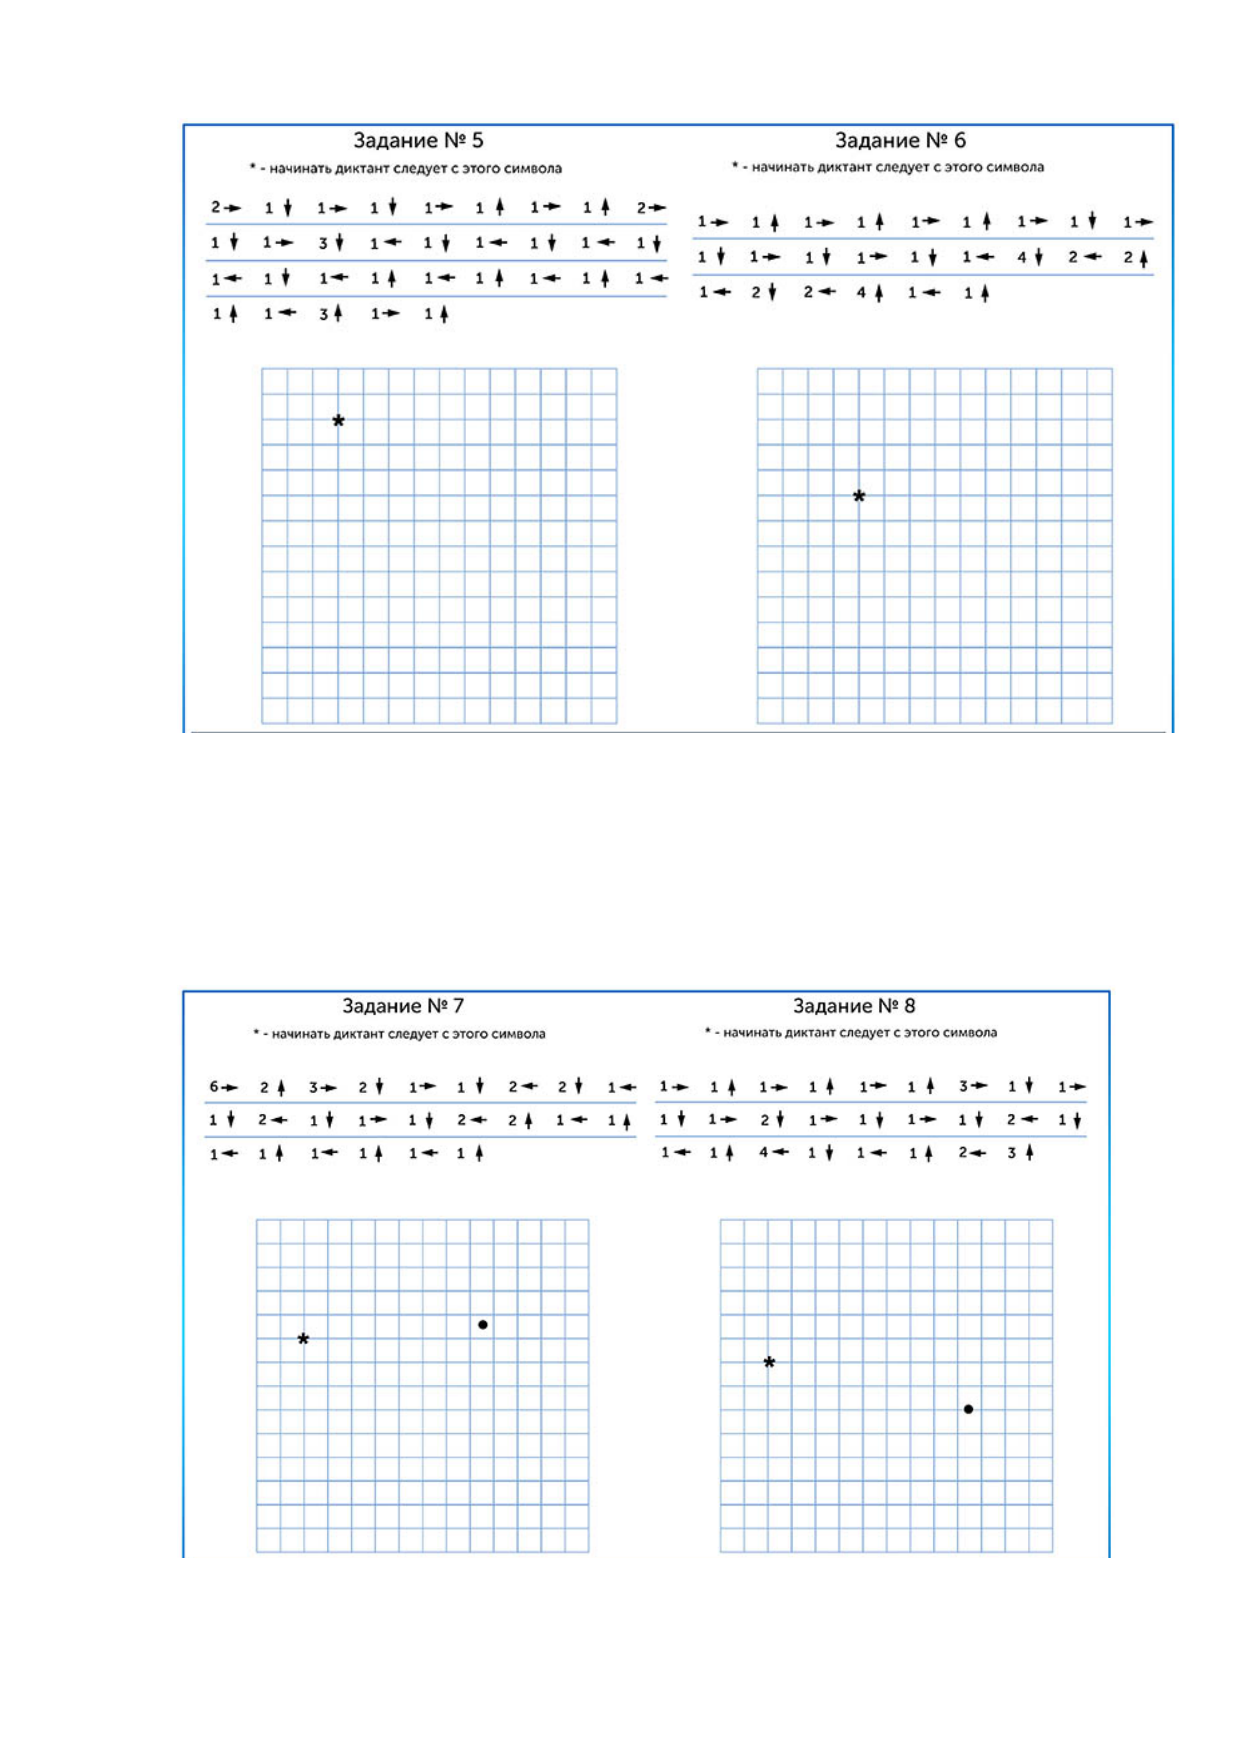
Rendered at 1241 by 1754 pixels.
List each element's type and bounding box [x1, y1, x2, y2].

picture [177, 118, 1179, 733]
picture [177, 985, 1116, 1558]
